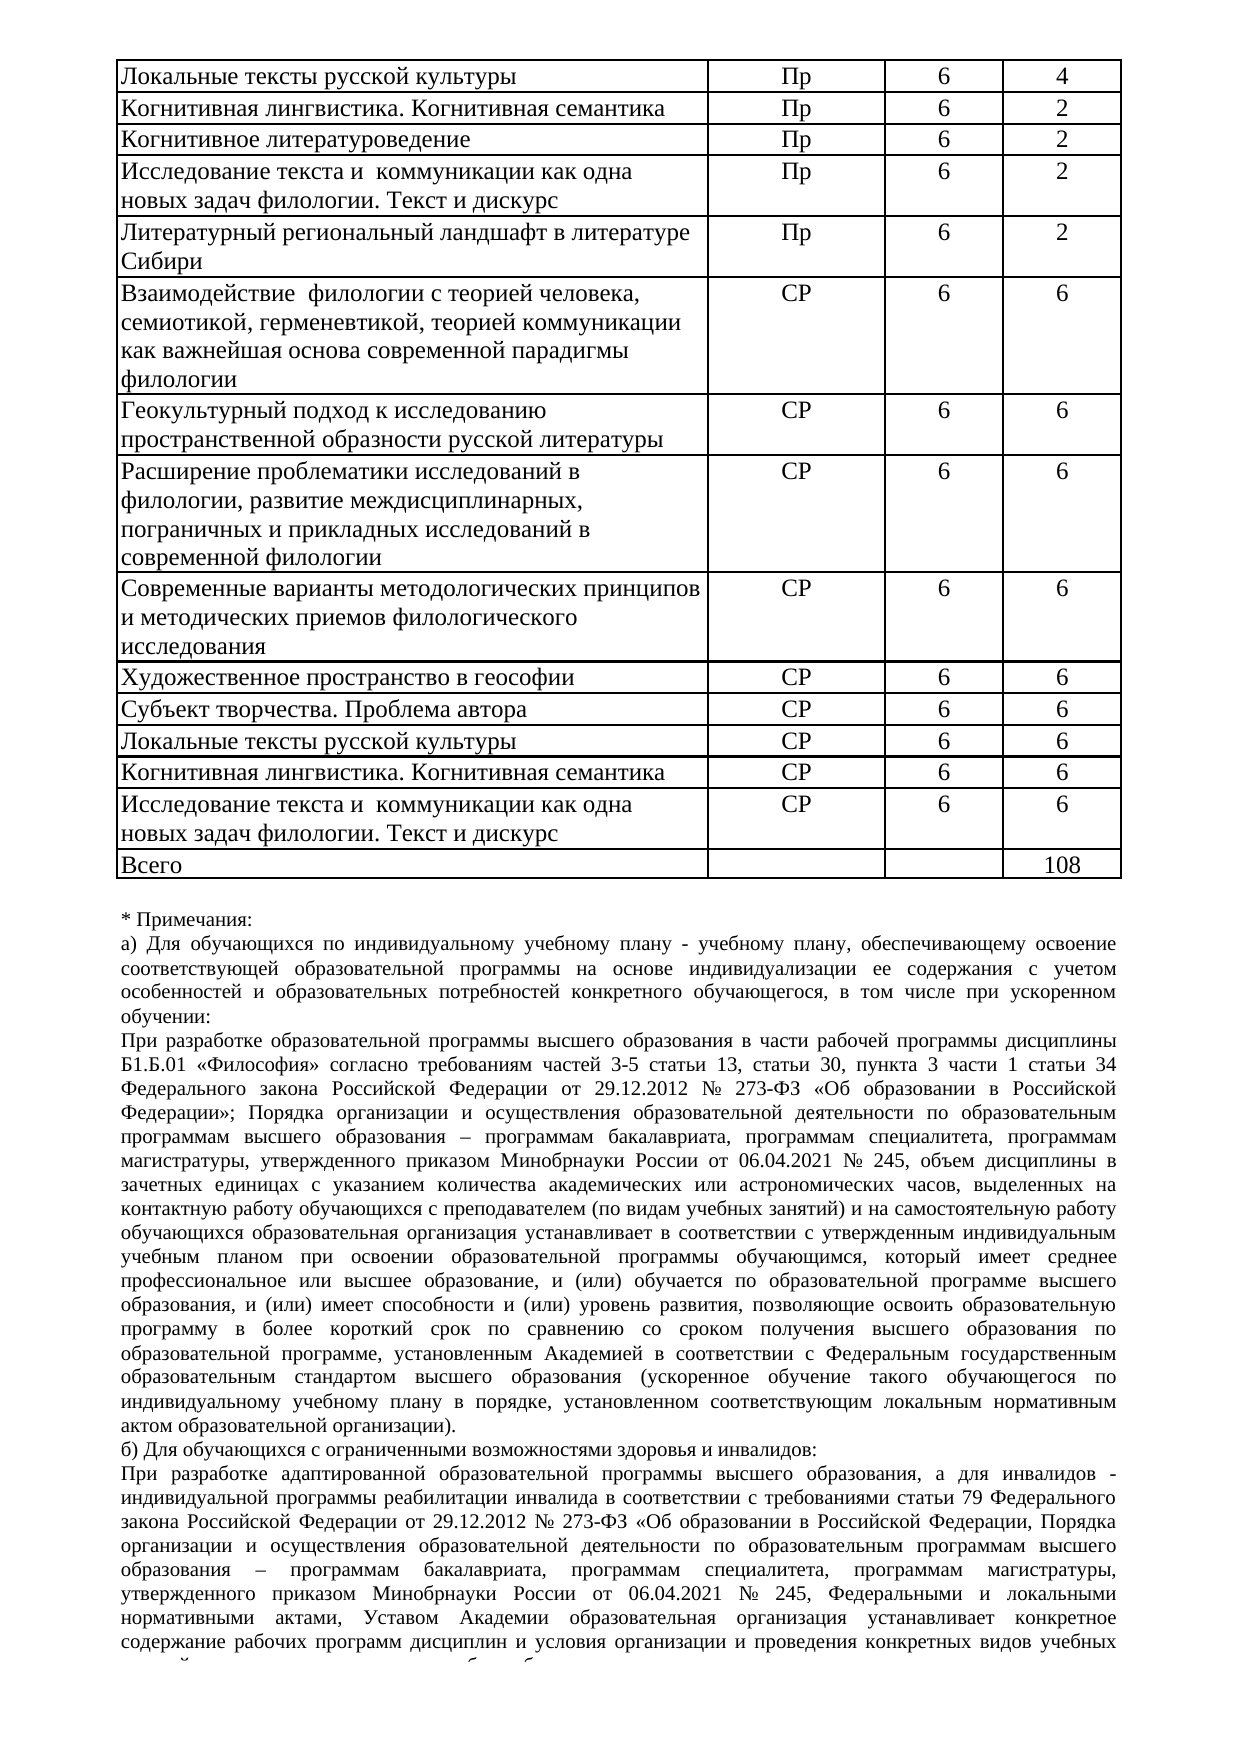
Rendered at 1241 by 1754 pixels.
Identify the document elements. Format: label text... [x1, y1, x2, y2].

table_cell Когнитивная лингвистика. Когнитивная семантика [118, 93, 707, 122]
table_cell Художественное пространство в геософии [118, 663, 707, 692]
table_cell 6 [886, 726, 1002, 755]
table_cell 6 [886, 573, 1002, 660]
table_header Локальные тексты русской культуры [118, 61, 707, 91]
table_cell Исследование текста и коммуникации как одна новых задач филологии. Текст и дискурс [118, 156, 707, 215]
table_cell Взаимодействие филологии с теорией человека, семиотикой, герменевтикой, теорией коммуникации как важнейшая основа современной парадигмы филологии [118, 278, 707, 393]
table_cell 6 [886, 694, 1002, 724]
table_cell 6 [886, 156, 1002, 215]
table_cell Всего [118, 850, 707, 877]
table_cell * Примечания: а) Для обучающихся по индивидуальному учебному плану - учебному плану, обеспечивающему освоение соответствующей образовательной программы на основе индивидуализации ее содержания с учетом особенностей и образовательных потребностей конкретного обучающегося, в том числе при ускоренном обучении: При разработке образовательной программы высшего образования в части рабочей программы дисциплины Б1.Б.01 «Философия» согласно требованиям частей 3-5 статьи 13, статьи 30, пункта 3 части 1 статьи 34 Федерального закона Российской Федерации от 29.12.2012 № 273-ФЗ «Об образовании в Российской Федерации»; Порядка организации и осуществления образовательной деятельности по образовательным программам высшего образования – программам бакалавриата, программам специалитета, программам магистратуры, утвержденного приказом Минобрнауки России от 06.04.2021 № 245, объем дисциплины в зачетных единицах с указанием количества академических или астрономических часов, выделенных на контактную работу обучающихся с преподавателем (по видам учебных занятий) и на самостоятельную работу обучающихся образовательная организация устанавливает в соответствии с утвержденным индивидуальным учебным планом при освоении образовательной программы обучающимся, который имеет среднее профессиональное или высшее образование, и (или) обучается по образовательной программе высшего образования, и (или) имеет способности и (или) уровень развития, позволяющие освоить образовательную программу в более короткий срок по сравнению со сроком получения высшего образования по образовательной программе, установленным Академией в соответствии с Федеральным государственным образовательным стандартом высшего образования (ускоренное обучение такого обучающегося по индивидуальному учебному плану в порядке, установленном соответствующим локальным нормативным актом образовательной организации). б) Для обучающихся с ограниченными возможностями здоровья и инвалидов: При разработке адаптированной образовательной программы высшего образования, а для инвалидов - индивидуальной программы реабилитации инвалида в соответствии с требованиями статьи 79 Федерального закона Российской Федерации от 29.12.2012 № 273-ФЗ «Об образовании в Российской Федерации, Порядка организации и осуществления образовательной деятельности по образовательным программам высшего образования – программам бакалавриата, программам специалитета, программам магистратуры, утвержденного приказом Минобрнауки России от 06.04.2021 № 245, Федеральными и локальными нормативными актами, Уставом Академии образовательная организация устанавливает конкретное содержание рабочих программ дисциплин и условия организации и проведения конкретных видов учебных занятий, составляющих контактную работу обучающихся с преподавателем и [117, 879, 1121, 1662]
table_cell 6 [886, 125, 1002, 154]
table_cell 6 [886, 395, 1002, 454]
table_cell 6 [1004, 456, 1120, 571]
table_cell Расширение проблематики исследований в филологии, развитие междисциплинарных, пограничных и прикладных исследований в современной филологии [118, 456, 707, 571]
table_cell СР [709, 789, 884, 848]
table_cell 6 [886, 93, 1002, 122]
table_cell Локальные тексты русской культуры [118, 726, 707, 755]
table_cell 6 [886, 217, 1002, 276]
table_cell 6 [886, 278, 1002, 393]
table_cell 108 [1004, 850, 1120, 877]
table_cell Субъект творчества. Проблема автора [118, 694, 707, 724]
table_cell СР [709, 758, 884, 787]
table_cell [886, 850, 1002, 877]
table_cell 6 [1004, 789, 1120, 848]
table_cell 2 [1004, 217, 1120, 276]
table_cell 6 [1004, 726, 1120, 755]
table_cell Литературный региональный ландшафт в литературе Сибири [118, 217, 707, 276]
table_cell 6 [886, 663, 1002, 692]
table_cell 6 [1004, 395, 1120, 454]
table_cell 6 [886, 789, 1002, 848]
table_cell 6 [1004, 663, 1120, 692]
table_cell Пр [709, 217, 884, 276]
table_cell 6 [1004, 573, 1120, 660]
table_cell СР [709, 395, 884, 454]
table_cell Пр [709, 156, 884, 215]
table_cell 2 [1004, 93, 1120, 122]
table_cell Пр [709, 93, 884, 122]
table_cell Пр [709, 125, 884, 154]
table_cell СР [709, 694, 884, 724]
table_cell 6 [1004, 278, 1120, 393]
table_cell Современные варианты методологических принципов и методических приемов филологического исследования [118, 573, 707, 660]
table_cell СР [709, 663, 884, 692]
table_cell [709, 850, 884, 877]
table_cell СР [709, 278, 884, 393]
table_cell СР [709, 726, 884, 755]
table_header 6 [886, 61, 1002, 91]
table_header Пр [709, 61, 884, 91]
table_cell 2 [1004, 156, 1120, 215]
table_cell 6 [1004, 758, 1120, 787]
table_cell Геокультурный подход к исследованию пространственной образности русской литературы [118, 395, 707, 454]
table_header 4 [1004, 61, 1120, 91]
table_cell 6 [886, 758, 1002, 787]
table_cell 6 [886, 456, 1002, 571]
table_cell Когнитивная лингвистика. Когнитивная семантика [118, 758, 707, 787]
table_cell Когнитивное литературоведение [118, 125, 707, 154]
table_cell 6 [1004, 694, 1120, 724]
table_cell СР [709, 456, 884, 571]
table_cell 2 [1004, 125, 1120, 154]
table_cell СР [709, 573, 884, 660]
table_cell Исследование текста и коммуникации как одна новых задач филологии. Текст и дискурс [118, 789, 707, 848]
